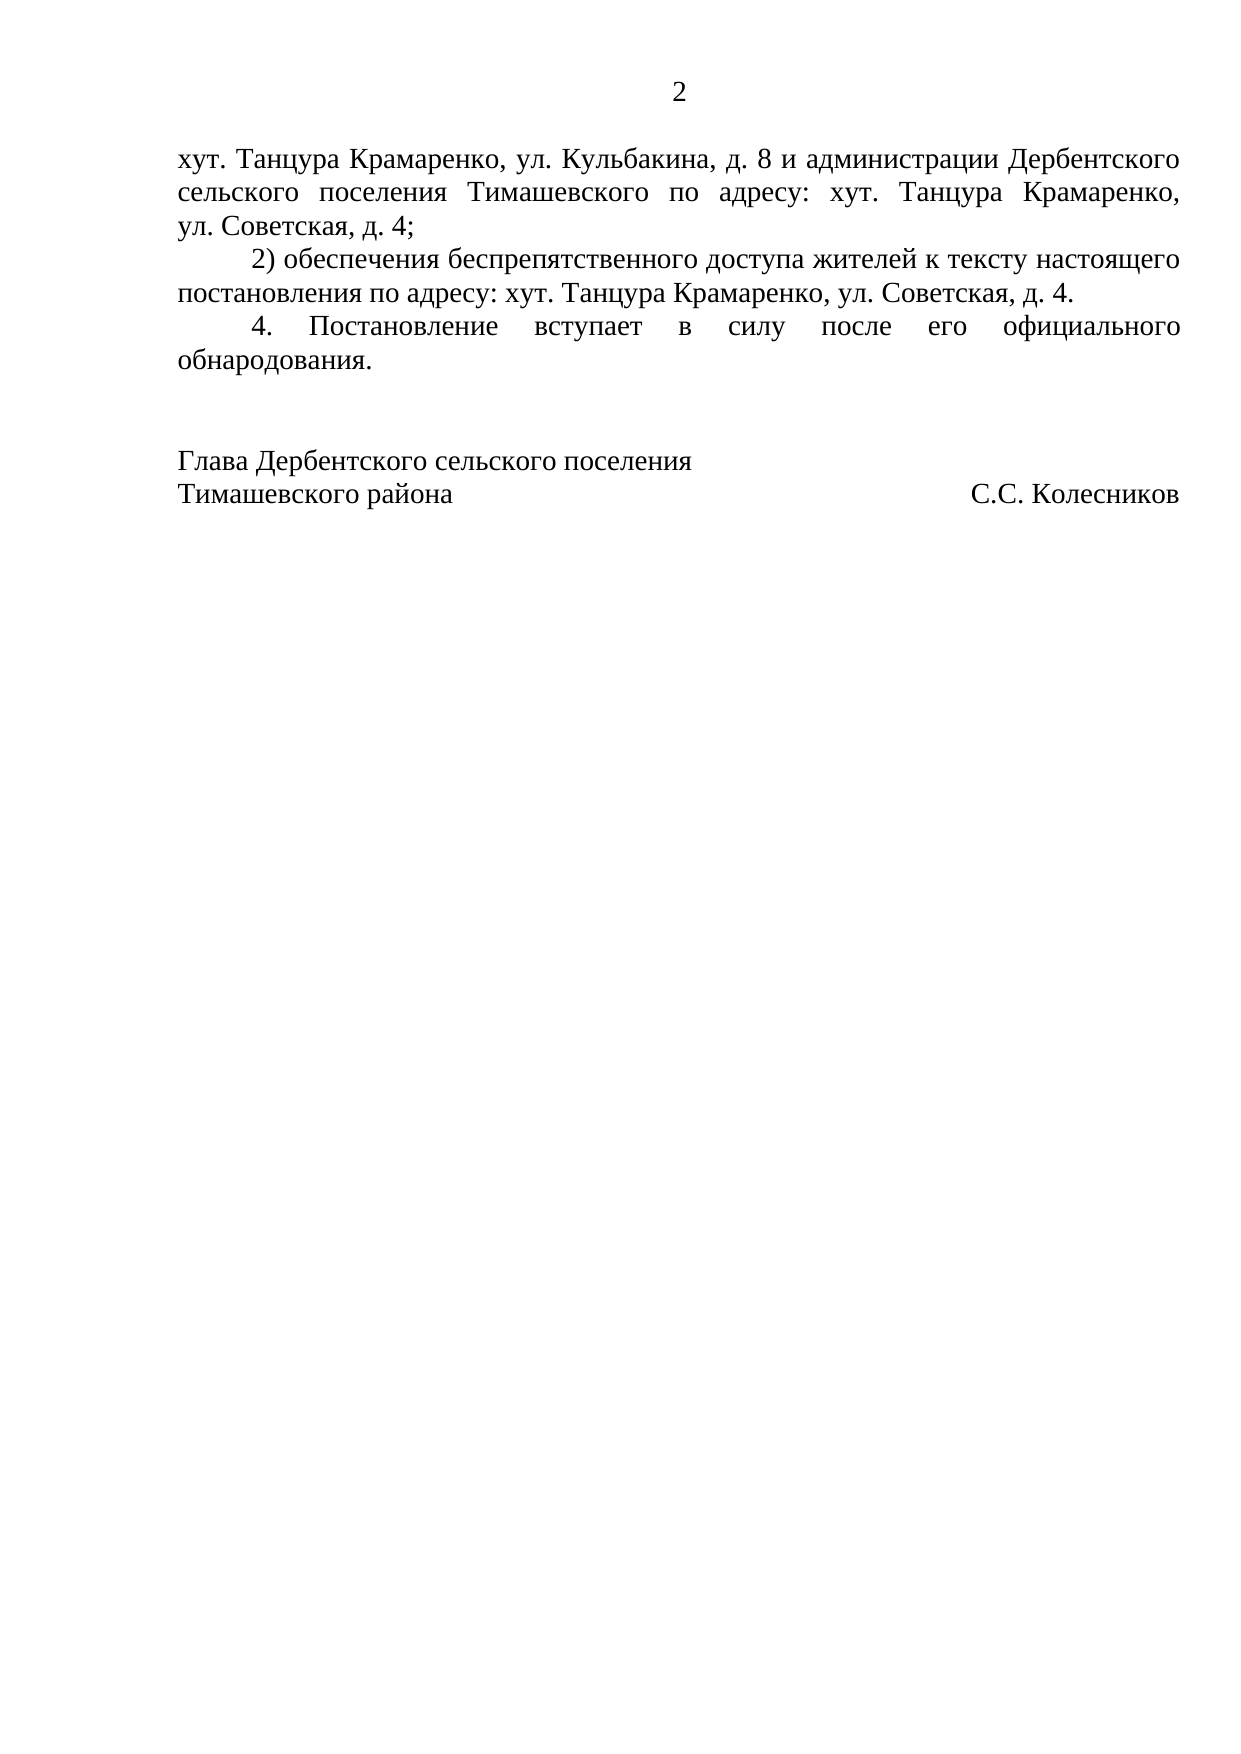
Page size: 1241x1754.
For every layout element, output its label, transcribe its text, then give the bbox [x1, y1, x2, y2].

text Глава Дербентского сельского поселения [177, 443, 1181, 476]
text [177, 141, 1181, 241]
text Тимашевского района С.С. Колесников [177, 476, 1181, 510]
text 4. Постановление вступает в силу после его официального обнародования. [177, 308, 1181, 376]
text 2) обеспечения беспрепятственного доступа жителей к тексту настоящего постановления по адресу: хут. Танцура Крамаренко, ул. Советская, д. 4. [177, 241, 1181, 308]
